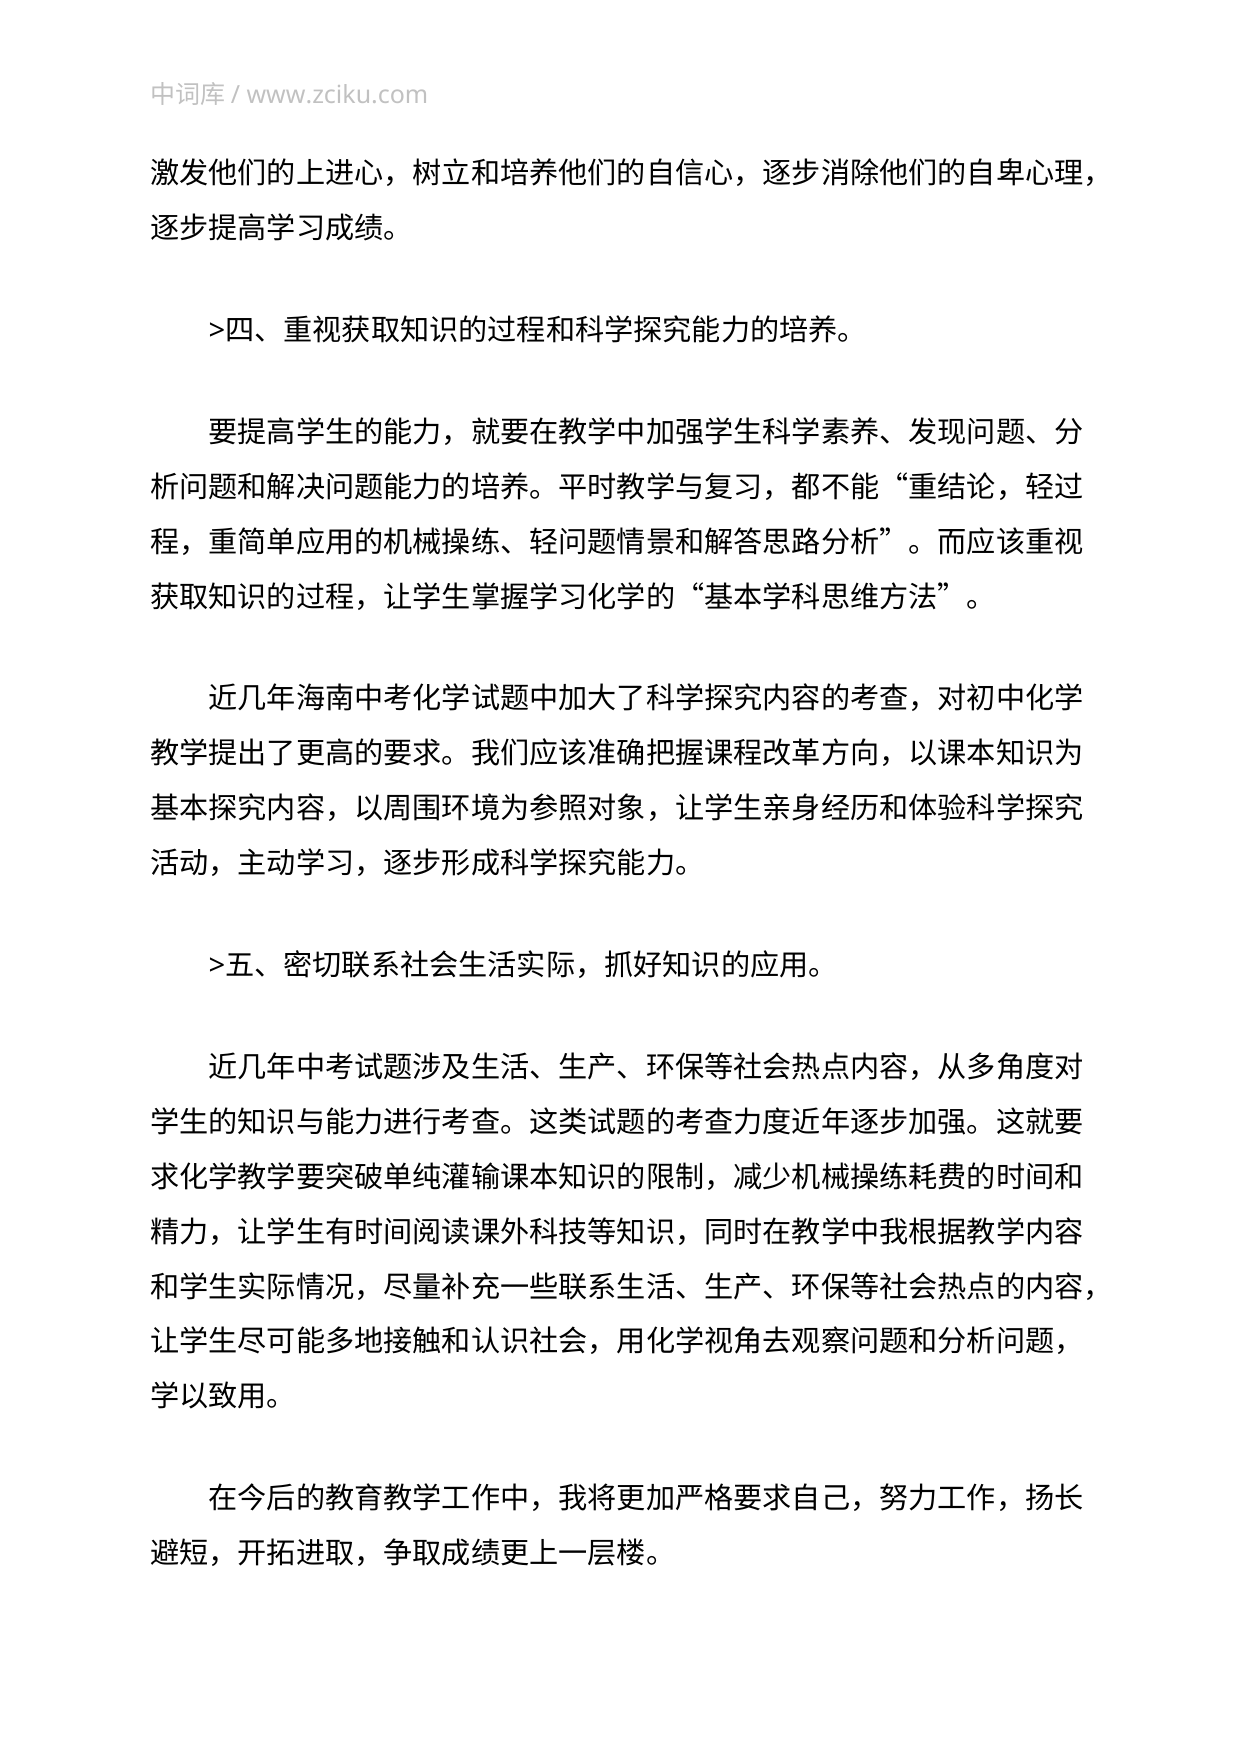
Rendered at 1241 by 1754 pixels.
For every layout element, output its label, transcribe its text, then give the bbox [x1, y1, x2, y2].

text >五、密切联系社会生活实际，抓好知识的应用。 [150, 942, 1090, 984]
text 在今后的教育教学工作中，我将更加严格要求自己，努力工作，扬长避短，开拓进取，争取成绩更上一层楼。 [150, 1475, 1090, 1572]
text 近几年海南中考化学试题中加大了科学探究内容的考查，对初中化学教学提出了更高的要求。我们应该准确把握课程改革方向，以课本知识为基本探究内容，以周围环境为参照对象，让学生亲身经历和体验科学探究活动，主动学习，逐步形成科学探究能力。 [150, 675, 1090, 882]
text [150, 150, 1090, 247]
text 要提高学生的能力，就要在教学中加强学生科学素养、发现问题、分析问题和解决问题能力的培养。平时教学与复习，都不能“重结论，轻过程，重简单应用的机械操练、轻问题情景和解答思路分析”。而应该重视获取知识的过程，让学生掌握学习化学的“基本学科思维方法”。 [150, 409, 1090, 616]
text 近几年中考试题涉及生活、生产、环保等社会热点内容，从多角度对学生的知识与能力进行考查。这类试题的考查力度近年逐步加强。这就要求化学教学要突破单纯灌输课本知识的限制，减少机械操练耗费的时间和精力，让学生有时间阅读课外科技等知识，同时在教学中我根据教学内容和学生实际情况，尽量补充一些联系生活、生产、环保等社会热点的内容，让学生尽可能多地接触和认识社会，用化学视角去观察问题和分析问题，学以致用。 [150, 1043, 1090, 1415]
text >四、重视获取知识的过程和科学探究能力的培养。 [150, 307, 1090, 349]
